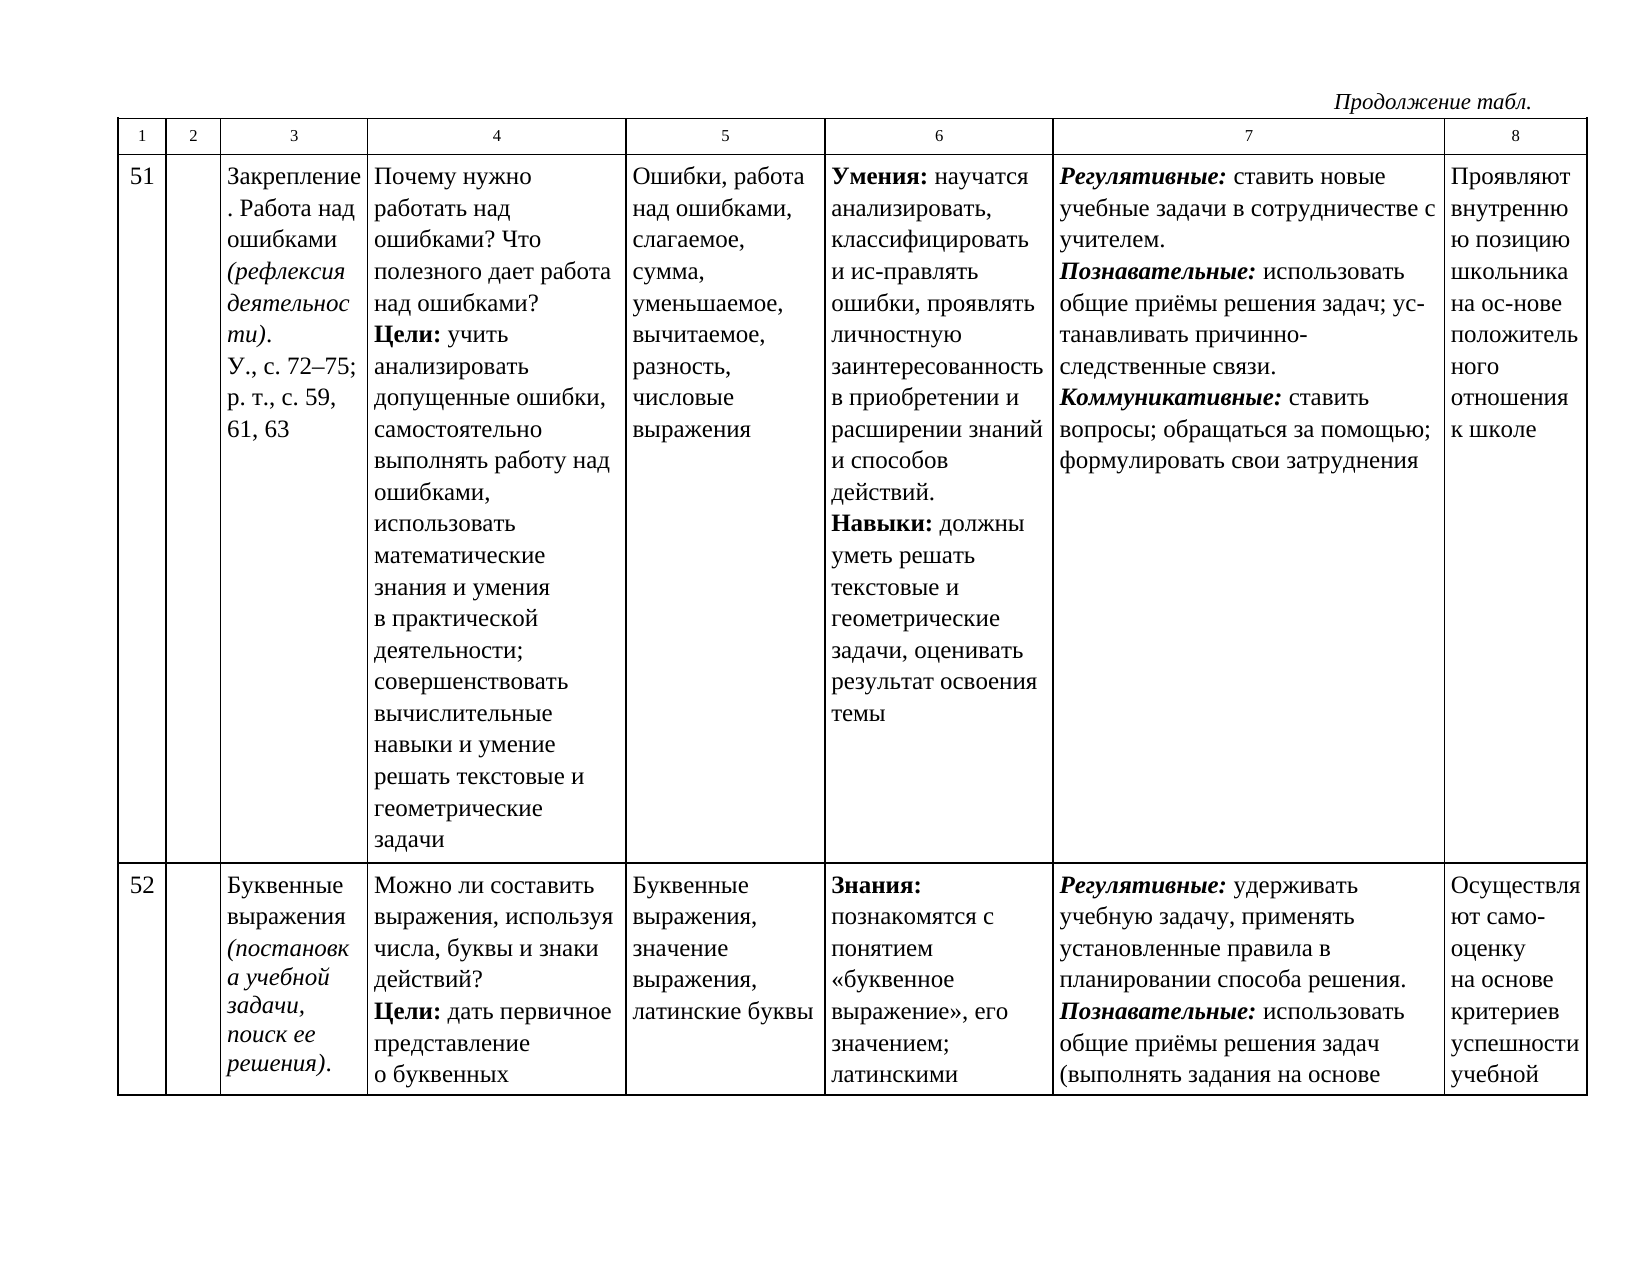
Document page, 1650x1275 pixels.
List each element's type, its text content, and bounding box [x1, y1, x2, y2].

table_cell Регулятивные: ставить новые учебные задачи в сотрудничестве с учителем. Познавательные: использовать общие приёмы решения задач; ус-танавливать причинно-следственные связи. Коммуникативные: ставить вопросы; обращаться за помощью; формулировать свои затруднения [1054, 155, 1444, 862]
table_header 8 [1445, 119, 1586, 153]
table_header 7 [1054, 119, 1444, 153]
table_cell 52 [119, 864, 165, 1094]
table_cell Закрепление. Работа над ошибками (рефлексия деятельности). У., с. 72–75; р. т., с. 59, 61, 63 [221, 155, 367, 862]
table_header 6 [826, 119, 1052, 153]
table_cell Ошибки, работа над ошибками, слагаемое, сумма, уменьшаемое, вычитаемое, разность, числовые выражения [627, 155, 824, 862]
table_header 4 [368, 119, 625, 153]
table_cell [221, 864, 367, 1094]
table_cell Умения: научатся анализировать, классифицировать и ис-правлять ошибки, проявлять личностную заинтересованность в приобретении и расширении знаний и способов действий. Навыки: должны уметь решать текстовые и геометрические задачи, оценивать результат освоения темы [826, 155, 1052, 862]
table_cell 51 [119, 155, 165, 862]
table_header 2 [167, 119, 220, 153]
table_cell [1445, 864, 1586, 1094]
table_header 5 [627, 119, 824, 153]
table_cell [167, 864, 220, 1094]
table_cell Проявляют внутреннюю позицию школьника на ос-нове положительного отношения к школе [1445, 155, 1586, 862]
table_header 3 [221, 119, 367, 153]
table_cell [627, 864, 824, 1094]
text Продолжение табл. [118, 88, 1532, 115]
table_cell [826, 864, 1052, 1094]
table_header 1 [119, 119, 165, 153]
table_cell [1054, 864, 1444, 1094]
table_cell [167, 155, 220, 862]
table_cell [368, 864, 625, 1094]
table_cell Почему нужно работать над ошибками? Что полезного дает работа над ошибками? Цели: учить анализировать допущенные ошибки, самостоятельно выполнять работу над ошибками, использовать математические знания и умения в практической деятельности; совершенствовать вычислительные навыки и умение решать текстовые и геометрические задачи [368, 155, 625, 862]
